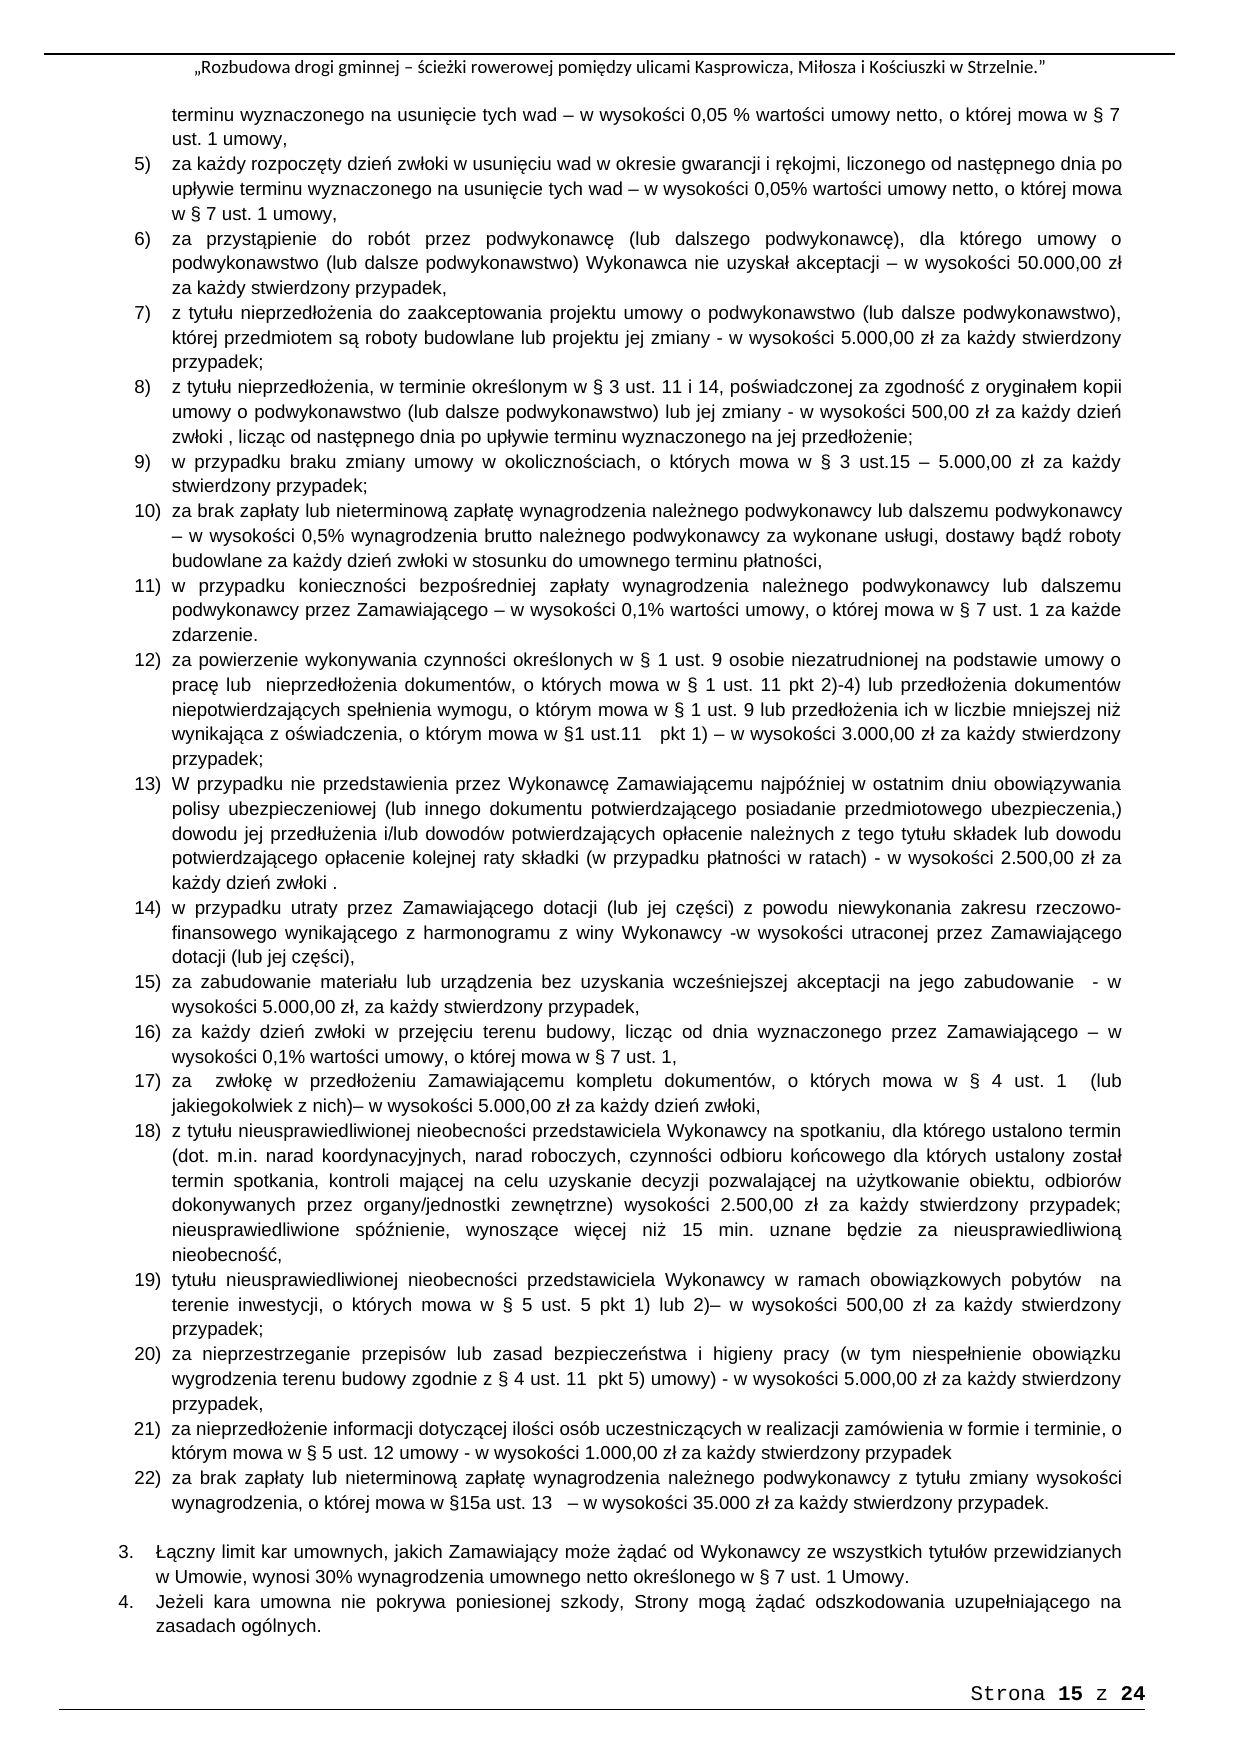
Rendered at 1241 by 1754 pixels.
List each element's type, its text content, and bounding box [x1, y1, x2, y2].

list za przystąpienie do robót przez podwykonawcę (lub dalszego podwykonawcę), dla którego umowy o podwykonawstwo (lub dalsze podwykonawstwo) Wykonawca nie uzyskał akceptacji – w wysokości 50.000,00 zł za każdy stwierdzony przypadek, [134, 227, 1122, 298]
list w przypadku utraty przez Zamawiającego dotacji (lub jej części) z powodu niewykonania zakresu rzeczowo-finansowego wynikającego z harmonogramu z winy Wykonawcy -w wysokości utraconej przez Zamawiającego dotacji (lub jej części), [134, 897, 1122, 968]
list tytułu nieusprawiedliwionej nieobecności przedstawiciela Wykonawcy w ramach obowiązkowych pobytów na terenie inwestycji, o których mowa w § 5 ust. 5 pkt 1) lub 2)– w wysokości 500,00 zł za każdy stwierdzony przypadek; [134, 1269, 1122, 1340]
list W przypadku nie przedstawienia przez Wykonawcę Zamawiającemu najpóźniej w ostatnim dniu obowiązywania polisy ubezpieczeniowej (lub innego dokumentu potwierdzającego posiadanie przedmiotowego ubezpieczenia,) dowodu jej przedłużenia i/lub dowodów potwierdzających opłacenie należnych z tego tytułu składek lub dowodu potwierdzającego opłacenie kolejnej raty składki (w przypadku płatności w ratach) - w wysokości 2.500,00 zł za każdy dzień zwłoki . [134, 773, 1122, 893]
list za zabudowanie materiału lub urządzenia bez uzyskania wcześniejszej akceptacji na jego zabudowanie - w wysokości 5.000,00 zł, za każdy stwierdzony przypadek, [134, 971, 1122, 1017]
list za brak zapłaty lub nieterminową zapłatę wynagrodzenia należnego podwykonawcy z tytułu zmiany wysokości wynagrodzenia, o której mowa w §15a ust. 13 – w wysokości 35.000 zł za każdy stwierdzony przypadek. [134, 1467, 1122, 1513]
list w przypadku braku zmiany umowy w okolicznościach, o których mowa w § 3 ust.15 – 5.000,00 zł za każdy stwierdzony przypadek; [134, 451, 1122, 497]
list za każdy dzień zwłoki w przejęciu terenu budowy, licząc od dnia wyznaczonego przez Zamawiającego – w wysokości 0,1% wartości umowy, o której mowa w § 7 ust. 1, [134, 1021, 1122, 1067]
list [134, 103, 1122, 150]
list z tytułu nieprzedłożenia, w terminie określonym w § 3 ust. 11 i 14, poświadczonej za zgodność z oryginałem kopii umowy o podwykonawstwo (lub dalsze podwykonawstwo) lub jej zmiany - w wysokości 500,00 zł za każdy dzień zwłoki , licząc od następnego dnia po upływie terminu wyznaczonego na jej przedłożenie; [134, 376, 1122, 447]
list Łączny limit kar umownych, jakich Zamawiający może żądać od Wykonawcy ze wszystkich tytułów przewidzianych w Umowie, wynosi 30% wynagrodzenia umownego netto określonego w § 7 ust. 1 Umowy. [118, 1541, 1122, 1587]
list za każdy rozpoczęty dzień zwłoki w usunięciu wad w okresie gwarancji i rękojmi, liczonego od następnego dnia po upływie terminu wyznaczonego na usunięcie tych wad – w wysokości 0,05% wartości umowy netto, o której mowa w § 7 ust. 1 umowy, [134, 153, 1122, 224]
list z tytułu nieprzedłożenia do zaakceptowania projektu umowy o podwykonawstwo (lub dalsze podwykonawstwo), której przedmiotem są roboty budowlane lub projektu jej zmiany - w wysokości 5.000,00 zł za każdy stwierdzony przypadek; [134, 302, 1122, 373]
list za zwłokę w przedłożeniu Zamawiającemu kompletu dokumentów, o których mowa w § 4 ust. 1 (lub jakiegokolwiek z nich)– w wysokości 5.000,00 zł za każdy dzień zwłoki, [134, 1070, 1122, 1117]
list za nieprzedłożenie informacji dotyczącej ilości osób uczestniczących w realizacji zamówienia w formie i terminie, o którym mowa w § 5 ust. 12 umowy - w wysokości 1.000,00 zł za każdy stwierdzony przypadek [134, 1417, 1122, 1464]
list za powierzenie wykonywania czynności określonych w § 1 ust. 9 osobie niezatrudnionej na podstawie umowy o pracę lub nieprzedłożenia dokumentów, o których mowa w § 1 ust. 11 pkt 2)-4) lub przedłożenia dokumentów niepotwierdzających spełnienia wymogu, o którym mowa w § 1 ust. 9 lub przedłożenia ich w liczbie mniejszej niż wynikająca z oświadczenia, o którym mowa w §1 ust.11 pkt 1) – w wysokości 3.000,00 zł za każdy stwierdzony przypadek; [134, 649, 1122, 769]
list z tytułu nieusprawiedliwionej nieobecności przedstawiciela Wykonawcy na spotkaniu, dla którego ustalono termin (dot. m.in. narad koordynacyjnych, narad roboczych, czynności odbioru końcowego dla których ustalony został termin spotkania, kontroli mającej na celu uzyskanie decyzji pozwalającej na użytkowanie obiektu, odbiorów dokonywanych przez organy/jednostki zewnętrzne) wysokości 2.500,00 zł za każdy stwierdzony przypadek; nieusprawiedliwione spóźnienie, wynoszące więcej niż 15 min. uznane będzie za nieusprawiedliwioną nieobecność, [134, 1120, 1122, 1265]
list Jeżeli kara umowna nie pokrywa poniesionej szkody, Strony mogą żądać odszkodowania uzupełniającego na zasadach ogólnych. [118, 1591, 1122, 1637]
list w przypadku konieczności bezpośredniej zapłaty wynagrodzenia należnego podwykonawcy lub dalszemu podwykonawcy przez Zamawiającego – w wysokości 0,1% wartości umowy, o której mowa w § 7 ust. 1 za każde zdarzenie. [134, 574, 1122, 646]
list za nieprzestrzeganie przepisów lub zasad bezpieczeństwa i higieny pracy (w tym niespełnienie obowiązku wygrodzenia terenu budowy zgodnie z § 4 ust. 11 pkt 5) umowy) - w wysokości 5.000,00 zł za każdy stwierdzony przypadek, [134, 1343, 1122, 1414]
list za brak zapłaty lub nieterminową zapłatę wynagrodzenia należnego podwykonawcy lub dalszemu podwykonawcy – w wysokości 0,5% wynagrodzenia brutto należnego podwykonawcy za wykonane usługi, dostawy bądź roboty budowlane za każdy dzień zwłoki w stosunku do umownego terminu płatności, [134, 500, 1122, 571]
